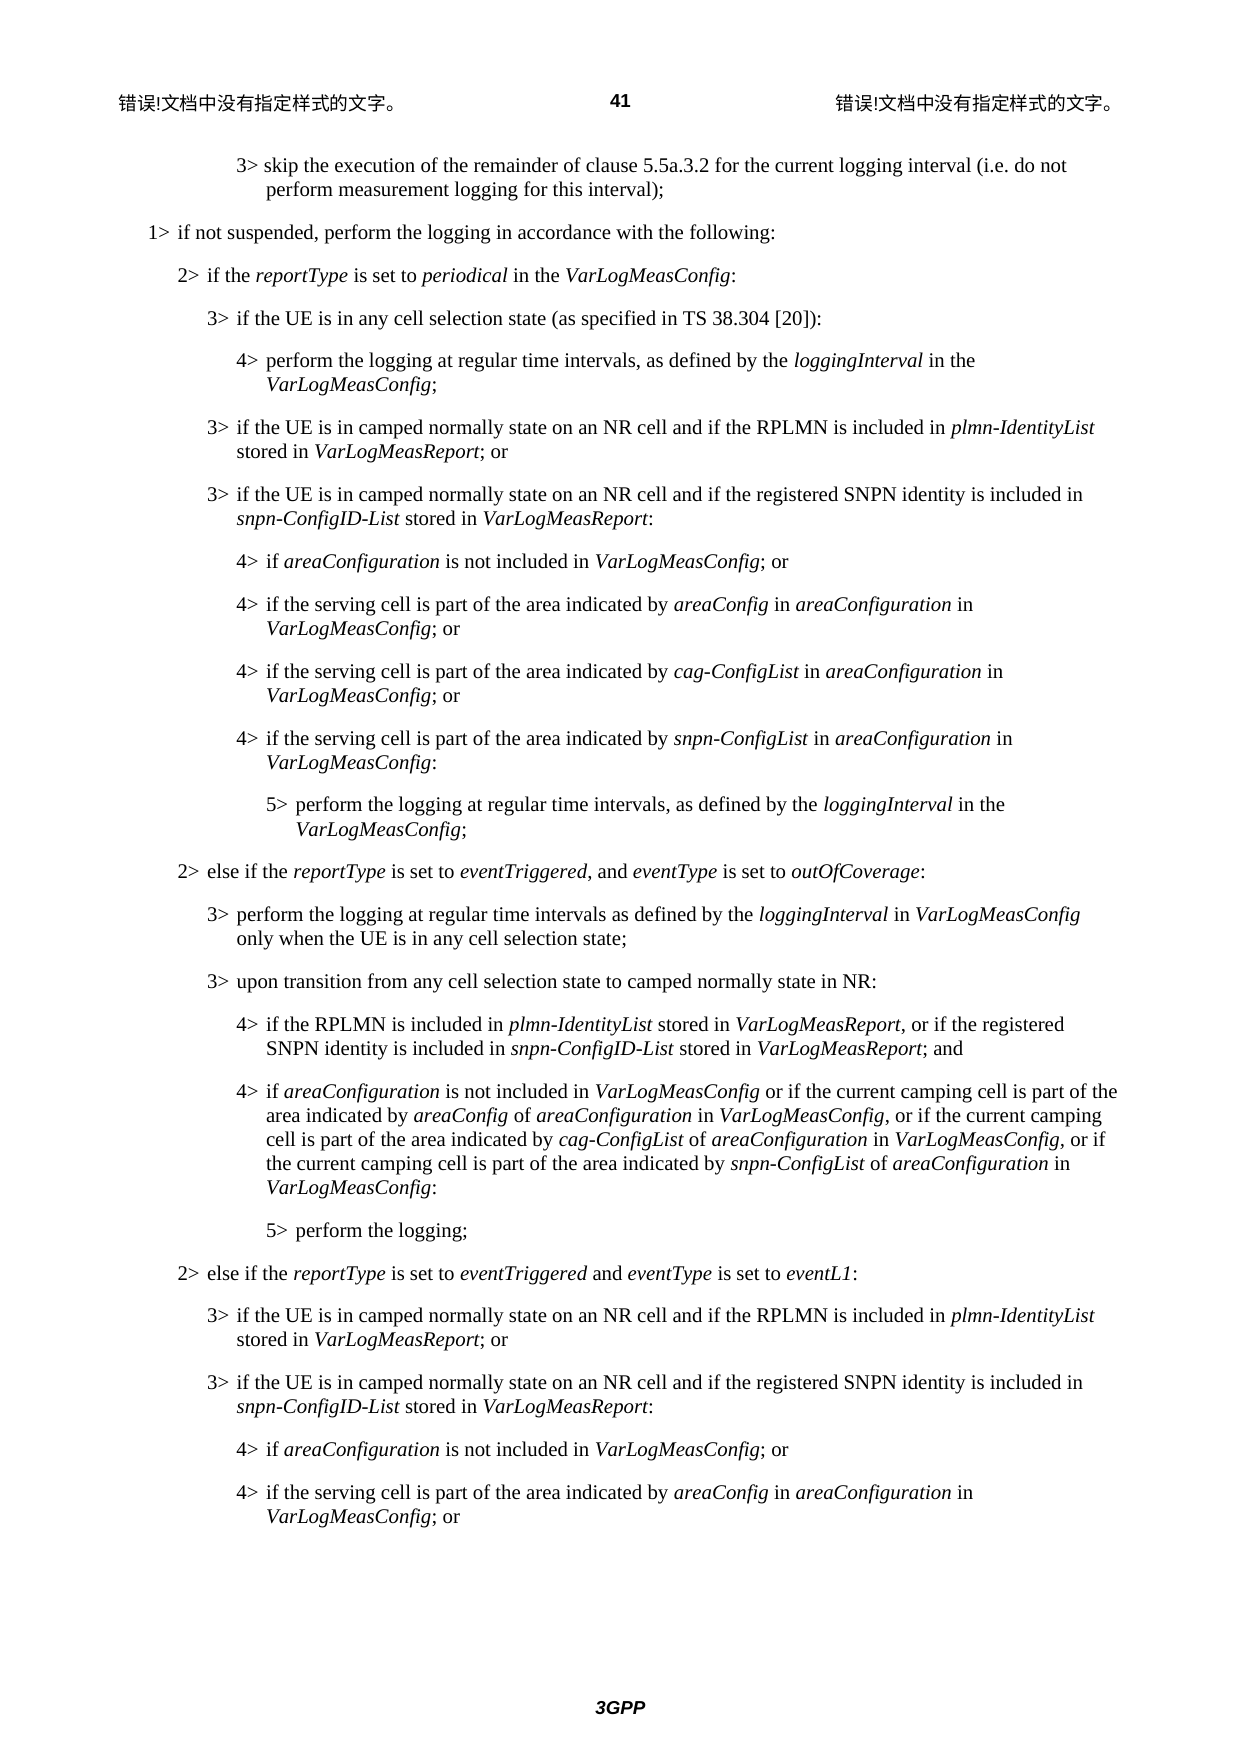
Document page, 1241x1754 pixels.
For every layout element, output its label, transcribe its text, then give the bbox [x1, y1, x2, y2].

text 3> perform the logging at regular time intervals as defined by the loggingInterval in VarLogMeasConfig only when the UE is in any cell selection state; [207, 902, 1122, 950]
text 2> if the reportType is set to periodical in the VarLogMeasConfig: [177, 263, 1122, 287]
text 2> else if the reportType is set to eventTriggered, and eventType is set to outOfCoverage: [177, 859, 1122, 883]
text 1> if not suspended, perform the logging in accordance with the following: [148, 220, 1122, 244]
text 4> if the serving cell is part of the area indicated by areaConfig in areaConfiguration in VarLogMeasConfig; or [236, 592, 1122, 640]
text 2> else if the reportType is set to eventTriggered and eventType is set to eventL1: [177, 1261, 1122, 1284]
text 3> if the UE is in camped normally state on an NR cell and if the RPLMN is included in plmn-IdentityList stored in VarLogMeasReport; or [207, 1303, 1122, 1351]
text 3> if the UE is in camped normally state on an NR cell and if the registered SNPN identity is included in snpn-ConfigID-List stored in VarLogMeasReport: [207, 482, 1122, 530]
text 4> if areaConfiguration is not included in VarLogMeasConfig; or [236, 1437, 1122, 1461]
text 5> perform the logging at regular time intervals, as defined by the loggingInterval in the VarLogMeasConfig; [266, 792, 1122, 841]
text 4> if the serving cell is part of the area indicated by snpn-ConfigList in areaConfiguration in VarLogMeasConfig: [236, 726, 1122, 774]
text 3> if the UE is in any cell selection state (as specified in TS 38.304 [20]): [207, 306, 1122, 329]
text 5> perform the logging; [266, 1218, 1122, 1242]
text 4> if areaConfiguration is not included in VarLogMeasConfig or if the current camping cell is part of the area indicated by areaConfig of areaConfiguration in VarLogMeasConfig, or if the current camping cell is part of the area indicated by cag-ConfigList of areaConfiguration in VarLogMeasConfig, or if the current camping cell is part of the area indicated by snpn-ConfigList of areaConfiguration in VarLogMeasConfig: [236, 1079, 1122, 1199]
text 3> skip the execution of the remainder of clause 5.5a.3.2 for the current logging interval (i.e. do not perform measurement logging for this interval); [236, 153, 1122, 201]
text 4> if the serving cell is part of the area indicated by areaConfig in areaConfiguration in VarLogMeasConfig; or [236, 1480, 1122, 1528]
text 4> perform the logging at regular time intervals, as defined by the loggingInterval in the VarLogMeasConfig; [236, 348, 1122, 396]
text 3> upon transition from any cell selection state to camped normally state in NR: [207, 969, 1122, 993]
text 3> if the UE is in camped normally state on an NR cell and if the registered SNPN identity is included in snpn-ConfigID-List stored in VarLogMeasReport: [207, 1370, 1122, 1418]
text 4> if areaConfiguration is not included in VarLogMeasConfig; or [236, 549, 1122, 573]
text 4> if the RPLMN is included in plmn-IdentityList stored in VarLogMeasReport, or if the registered SNPN identity is included in snpn-ConfigID-List stored in VarLogMeasReport; and [236, 1012, 1122, 1060]
text 3> if the UE is in camped normally state on an NR cell and if the RPLMN is included in plmn-IdentityList stored in VarLogMeasReport; or [207, 415, 1122, 463]
text 4> if the serving cell is part of the area indicated by cag-ConfigList in areaConfiguration in VarLogMeasConfig; or [236, 659, 1122, 707]
